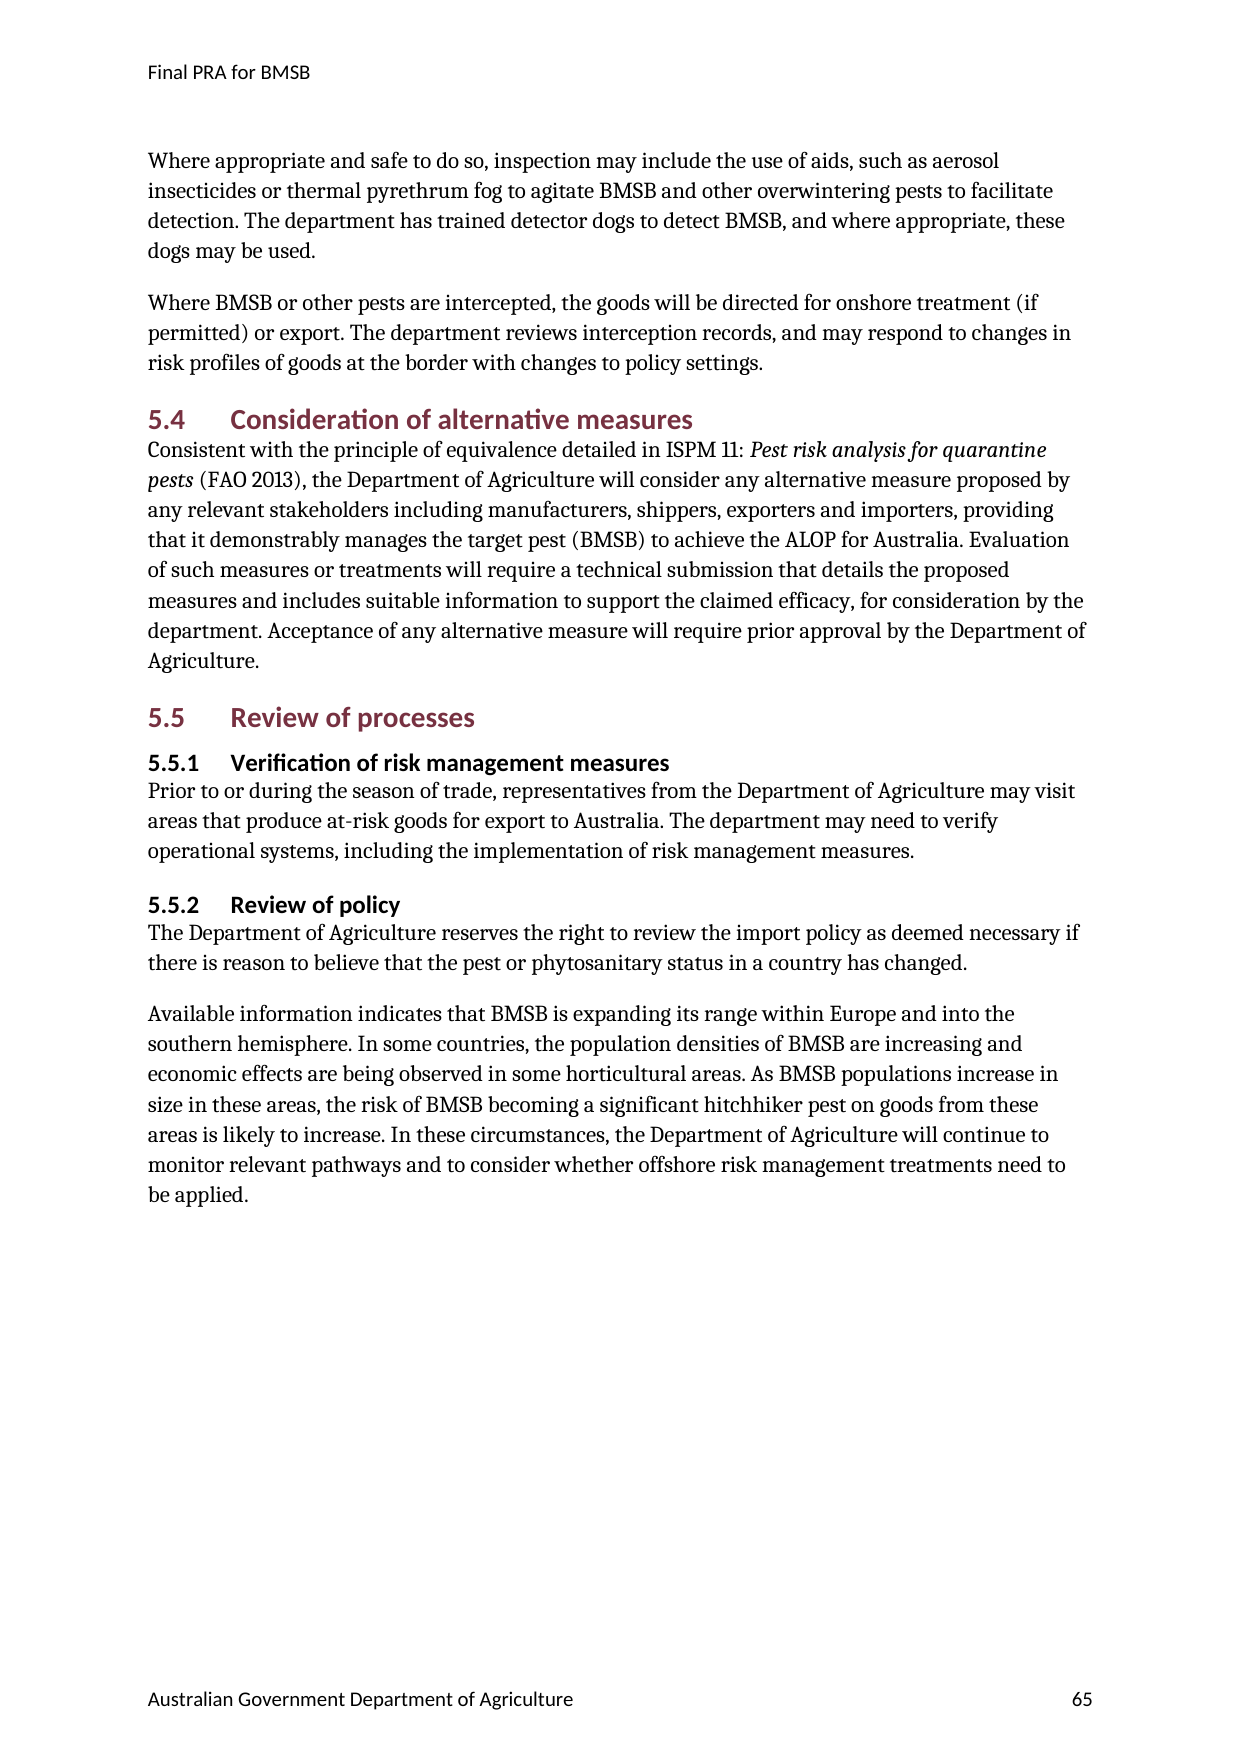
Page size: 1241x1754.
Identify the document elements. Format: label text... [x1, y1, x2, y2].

subtitle Review of policy [148, 889, 1092, 919]
text Prior to or during the season of trade, representatives from the Department of Agriculture may visit areas that produce at-risk goods for export to Australia. The department may need to verify operational systems, including the implementation of risk management measures. [148, 778, 1092, 864]
text Available information indicates that BMSB is expanding its range within Europe and into the southern hemisphere. In some countries, the population densities of BMSB are increasing and economic effects are being observed in some horticultural areas. As BMSB populations increase in size in these areas, the risk of BMSB becoming a significant hitchhiker pest on goods from these areas is likely to increase. In these circumstances, the Department of Agriculture will continue to monitor relevant pathways and to consider whether offshore risk management treatments need to be applied. [148, 1001, 1092, 1208]
text Where BMSB or other pests are intercepted, the goods will be directed for onshore treatment (if permitted) or export. The department reviews interception records, and may respond to changes in risk profiles of goods at the border with changes to policy settings. [148, 289, 1092, 376]
text The Department of Agriculture reserves the right to review the import policy as deemed necessary if there is reason to believe that the pest or phytosanitary status in a country has changed. [148, 919, 1092, 976]
subtitle Consideration of alternative measures [148, 401, 1092, 436]
subtitle Review of processes [148, 699, 1092, 734]
text Where appropriate and safe to do so, inspection may include the use of aids, such as aerosol insecticides or thermal pyrethrum fog to agitate BMSB and other overwintering pests to facilitate detection. The department has trained detector dogs to detect BMSB, and where appropriate, these dogs may be used. [148, 148, 1092, 265]
subtitle Verification of risk management measures [148, 747, 1092, 778]
text Consistent with the principle of equivalence detailed in ISPM 11: Pest risk analysis for quarantine pests (FAO 2013), the Department of Agriculture will consider any alternative measure proposed by any relevant stakeholders including manufacturers, shippers, exporters and importers, providing that it demonstrably manages the target pest (BMSB) to achieve the ALOP for Australia. Evaluation of such measures or treatments will require a technical submission that details the proposed measures and includes suitable information to support the claimed efficacy, for consideration by the department. Acceptance of any alternative measure will require prior approval by the Department of Agriculture. [148, 436, 1092, 674]
